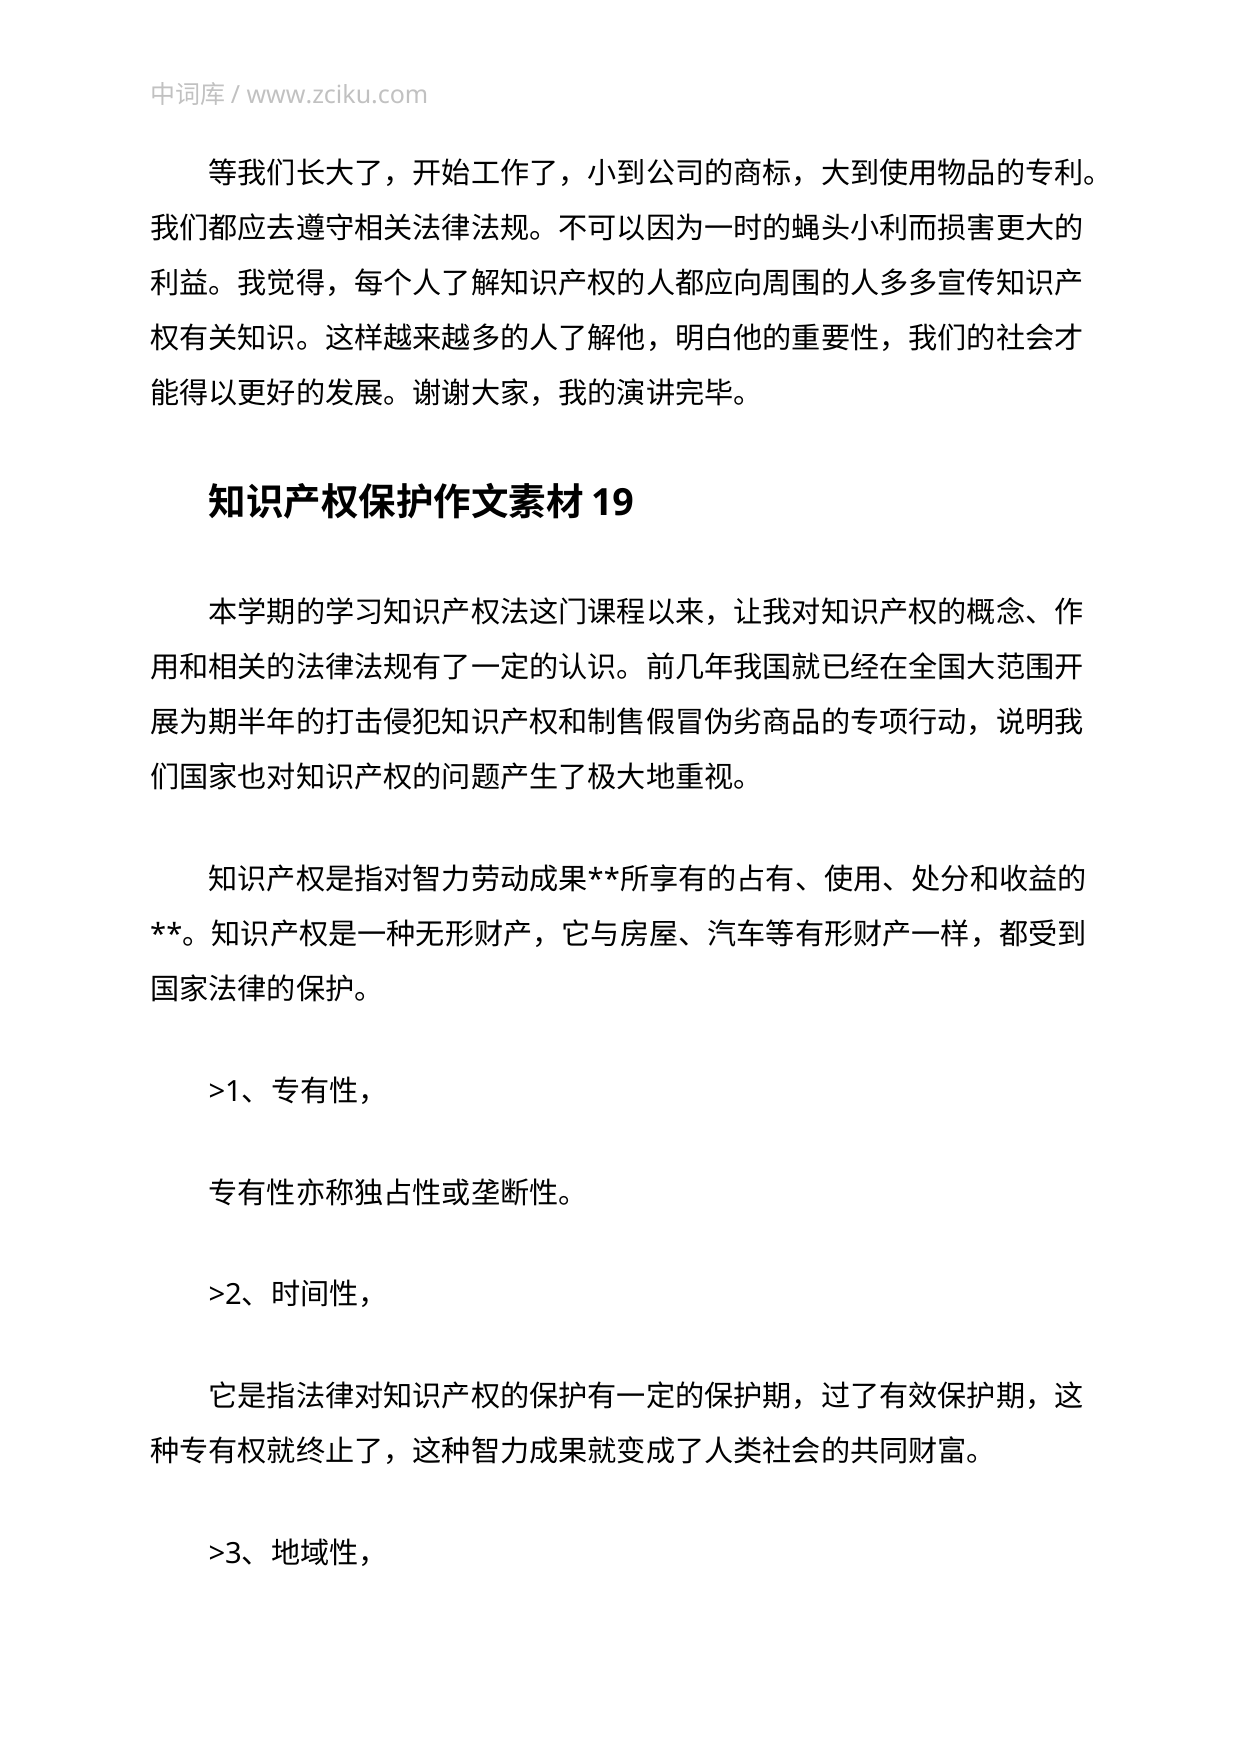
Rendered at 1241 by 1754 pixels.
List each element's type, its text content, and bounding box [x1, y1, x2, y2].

text 知识产权保护作文素材19 [150, 471, 1090, 526]
text 它是指法律对知识产权的保护有一定的保护期，过了有效保护期，这种专有权就终止了，这种智力成果就变成了人类社会的共同财富。 [150, 1373, 1090, 1470]
text >1、专有性， [150, 1067, 1090, 1109]
text 知识产权是指对智力劳动成果**所享有的占有、使用、处分和收益的**。知识产权是一种无形财产，它与房屋、汽车等有形财产一样，都受到国家法律的保护。 [150, 855, 1090, 1008]
text >3、地域性， [150, 1529, 1090, 1572]
text >2、时间性， [150, 1271, 1090, 1313]
text 专有性亦称独占性或垄断性。 [150, 1169, 1090, 1211]
text 等我们长大了，开始工作了，小到公司的商标，大到使用物品的专利。我们都应去遵守相关法律法规。不可以因为一时的蝇头小利而损害更大的利益。我觉得，每个人了解知识产权的人都应向周围的人多多宣传知识产权有关知识。这样越来越多的人了解他，明白他的重要性，我们的社会才能得以更好的发展。谢谢大家，我的演讲完毕。 [150, 150, 1090, 412]
text 本学期的学习知识产权法这门课程以来，让我对知识产权的概念、作用和相关的法律法规有了一定的认识。前几年我国就已经在全国大范围开展为期半年的打击侵犯知识产权和制售假冒伪劣商品的专项行动，说明我们国家也对知识产权的问题产生了极大地重视。 [150, 589, 1090, 796]
